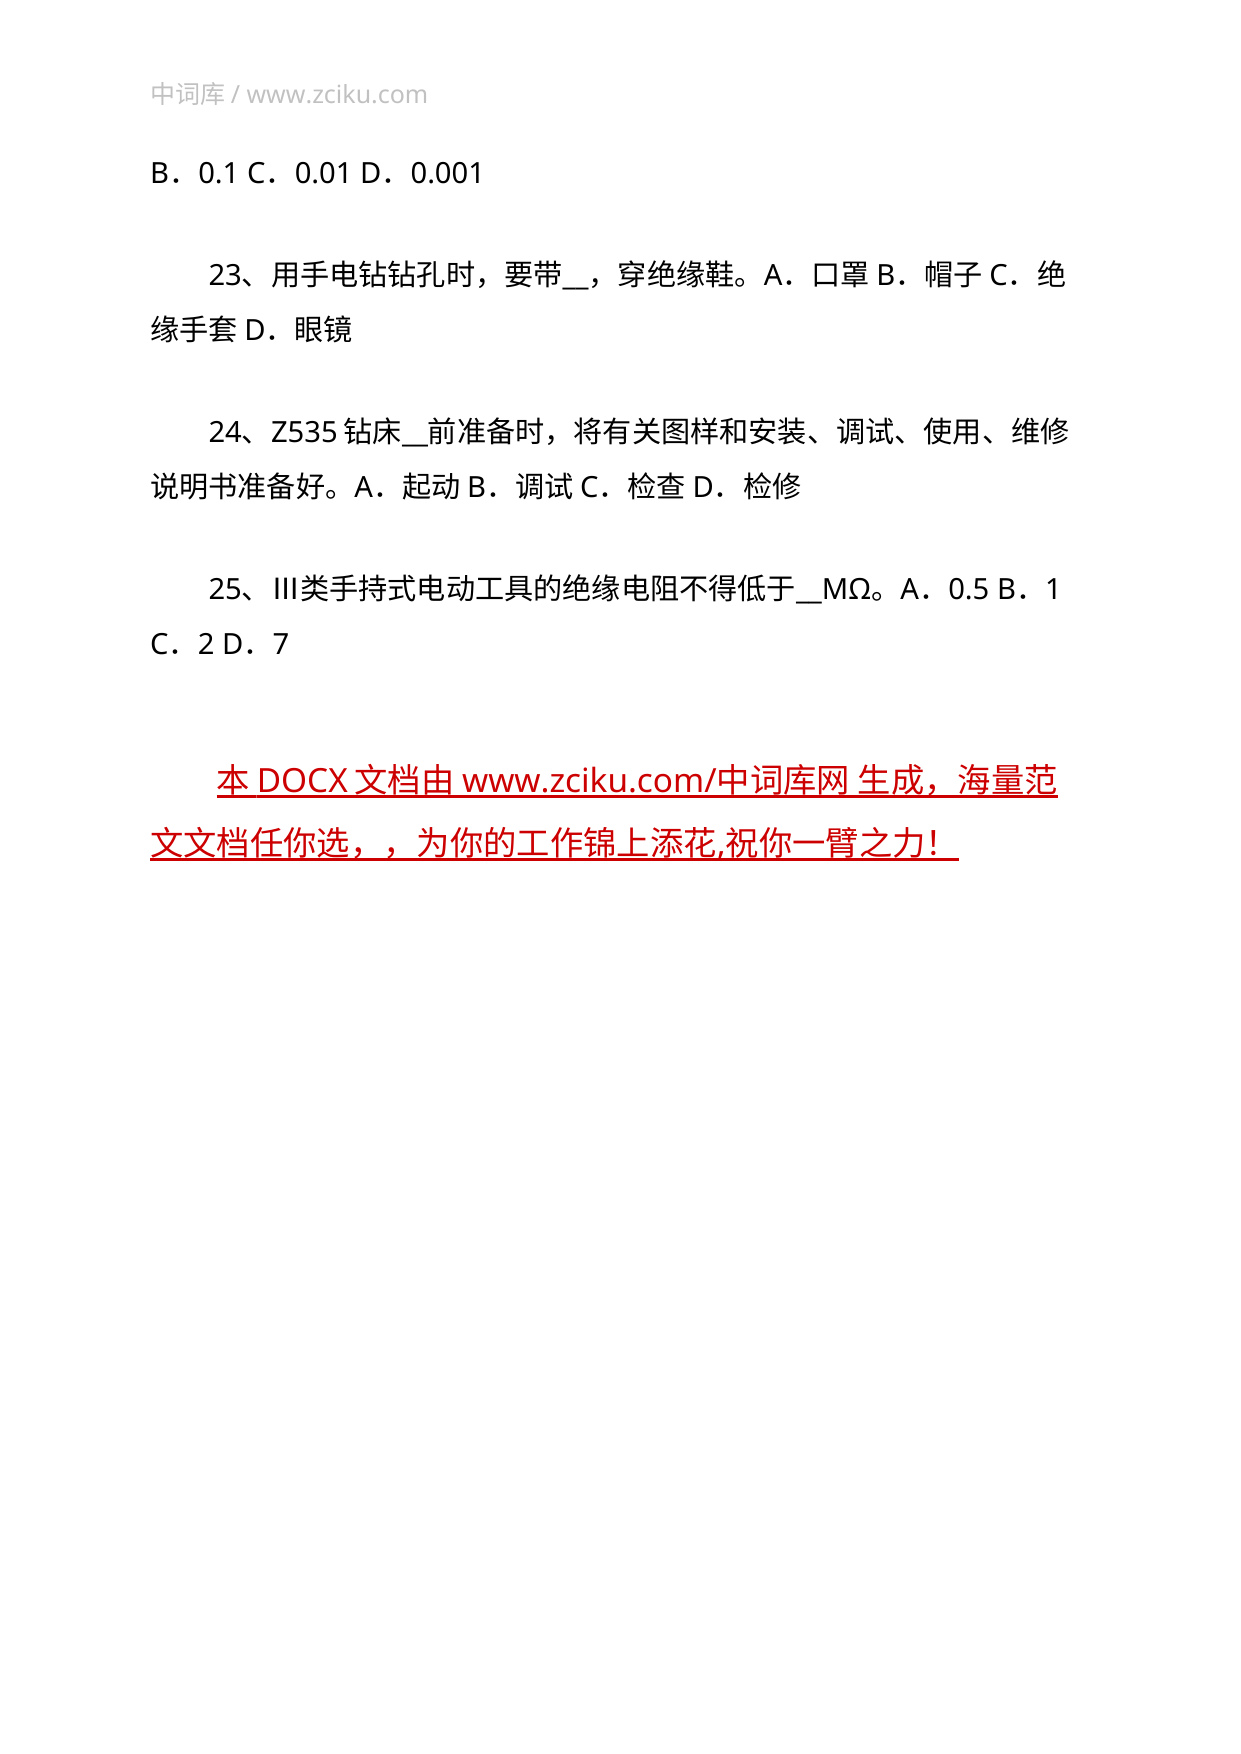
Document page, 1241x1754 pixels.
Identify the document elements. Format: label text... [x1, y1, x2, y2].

text 本DOCX文档由 www.zciku.com/中词库网 生成，海量范文文档任你选，，为你的工作锦上添花,祝你一臂之力！ [150, 754, 1090, 865]
text 25、Ⅲ类手持式电动工具的绝缘电阻不得低于__MΩ。A．0.5 B．1 C．2 D．7 [150, 566, 1090, 663]
text 23、用手电钻钻孔时，要带__，穿绝缘鞋。A．口罩 B．帽子 C．绝缘手套 D．眼镜 [150, 252, 1090, 349]
text 24、Z535钻床__前准备时，将有关图样和安装、调试、使用、维修说明书准备好。A．起动 B．调试 C．检查 D．检修 [150, 409, 1090, 506]
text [150, 150, 1090, 192]
